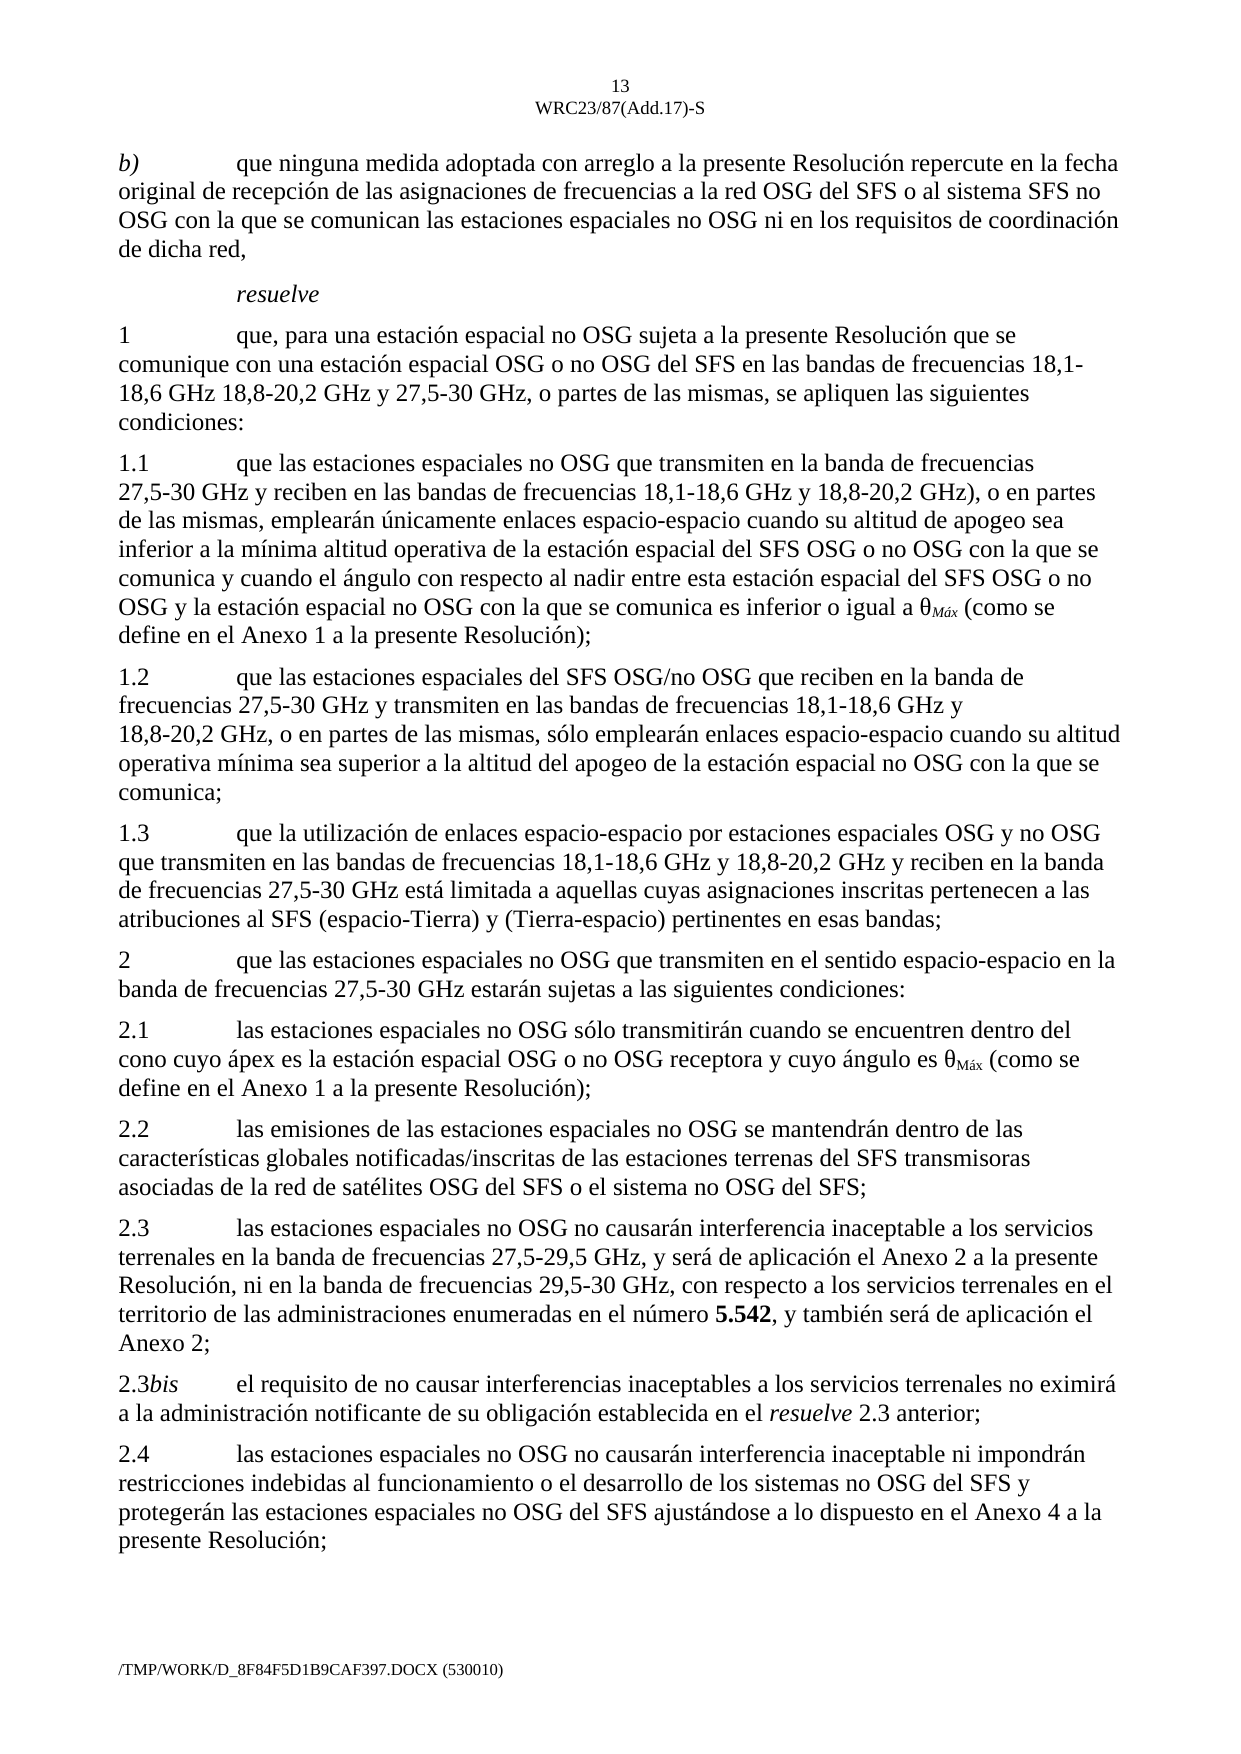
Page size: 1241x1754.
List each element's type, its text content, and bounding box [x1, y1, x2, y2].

text b) que ninguna medida adoptada con arreglo a la presente Resolución repercute en la fecha original de recepción de las asignaciones de frecuencias a la red OSG del SFS o al sistema SFS no OSG con la que se comunican las estaciones espaciales no OSG ni en los requisitos de coordinación de dicha red, [118, 148, 1122, 263]
text resuelve [236, 279, 1122, 308]
text 2.4 las estaciones espaciales no OSG no causarán interferencia inaceptable ni impondrán restricciones indebidas al funcionamiento o el desarrollo de los sistemas no OSG del SFS y protegerán las estaciones espaciales no OSG del SFS ajustándose a lo dispuesto en el Anexo 4 a la presente Resolución; [118, 1439, 1122, 1554]
text 1.1 que las estaciones espaciales no OSG que transmiten en la banda de frecuencias 27,5-30 GHz y reciben en las bandas de frecuencias 18,1-18,6 GHz y 18,8-20,2 GHz), o en partes de las mismas, emplearán únicamente enlaces espacio-espacio cuando su altitud de apogeo sea inferior a la mínima altitud operativa de la estación espacial del SFS OSG o no OSG con la que se comunica y cuando el ángulo con respecto al nadir entre esta estación espacial del SFS OSG o no OSG y la estación espacial no OSG con la que se comunica es inferior o igual a θMáx (como se define en el Anexo 1 a la presente Resolución); [118, 448, 1122, 649]
text 1.3 que la utilización de enlaces espacio-espacio por estaciones espaciales OSG y no OSG que transmiten en las bandas de frecuencias 18,1-18,6 GHz y 18,8-20,2 GHz y reciben en la banda de frecuencias 27,5-30 GHz está limitada a aquellas cuyas asignaciones inscritas pertenecen a las atribuciones al SFS (espacio-Tierra) y (Tierra-espacio) pertinentes en esas bandas; [118, 818, 1122, 933]
text 1 que, para una estación espacial no OSG sujeta a la presente Resolución que se comunique con una estación espacial OSG o no OSG del SFS en las bandas de frecuencias 18,1-18,6 GHz 18,8-20,2 GHz y 27,5-30 GHz, o partes de las mismas, se apliquen las siguientes condiciones: [118, 321, 1122, 436]
text 2.3 las estaciones espaciales no OSG no causarán interferencia inaceptable a los servicios terrenales en la banda de frecuencias 27,5-29,5 GHz, y será de aplicación el Anexo 2 a la presente Resolución, ni en la banda de frecuencias 29,5-30 GHz, con respecto a los servicios terrenales en el territorio de las administraciones enumeradas en el número 5.542, y también será de aplicación el Anexo 2; [118, 1213, 1122, 1357]
text 2.1 las estaciones espaciales no OSG sólo transmitirán cuando se encuentren dentro del cono cuyo ápex es la estación espacial OSG o no OSG receptora y cuyo ángulo es θMáx (como se define en el Anexo 1 a la presente Resolución); [118, 1016, 1122, 1102]
text 1.2 que las estaciones espaciales del SFS OSG/no OSG que reciben en la banda de frecuencias 27,5-30 GHz y transmiten en las bandas de frecuencias 18,1-18,6 GHz y 18,8-20,2 GHz, o en partes de las mismas, sólo emplearán enlaces espacio-espacio cuando su altitud operativa mínima sea superior a la altitud del apogeo de la estación espacial no OSG con la que se comunica; [118, 662, 1122, 806]
text 2.2 las emisiones de las estaciones espaciales no OSG se mantendrán dentro de las características globales notificadas/inscritas de las estaciones terrenas del SFS transmisoras asociadas de la red de satélites OSG del SFS o el sistema no OSG del SFS; [118, 1114, 1122, 1201]
text 2.3bis el requisito de no causar interferencias inaceptables a los servicios terrenales no eximirá a la administración notificante de su obligación establecida en el resuelve 2.3 anterior; [118, 1369, 1122, 1427]
text 2 que las estaciones espaciales no OSG que transmiten en el sentido espacio-espacio en la banda de frecuencias 27,5-30 GHz estarán sujetas a las siguientes condiciones: [118, 946, 1122, 1003]
